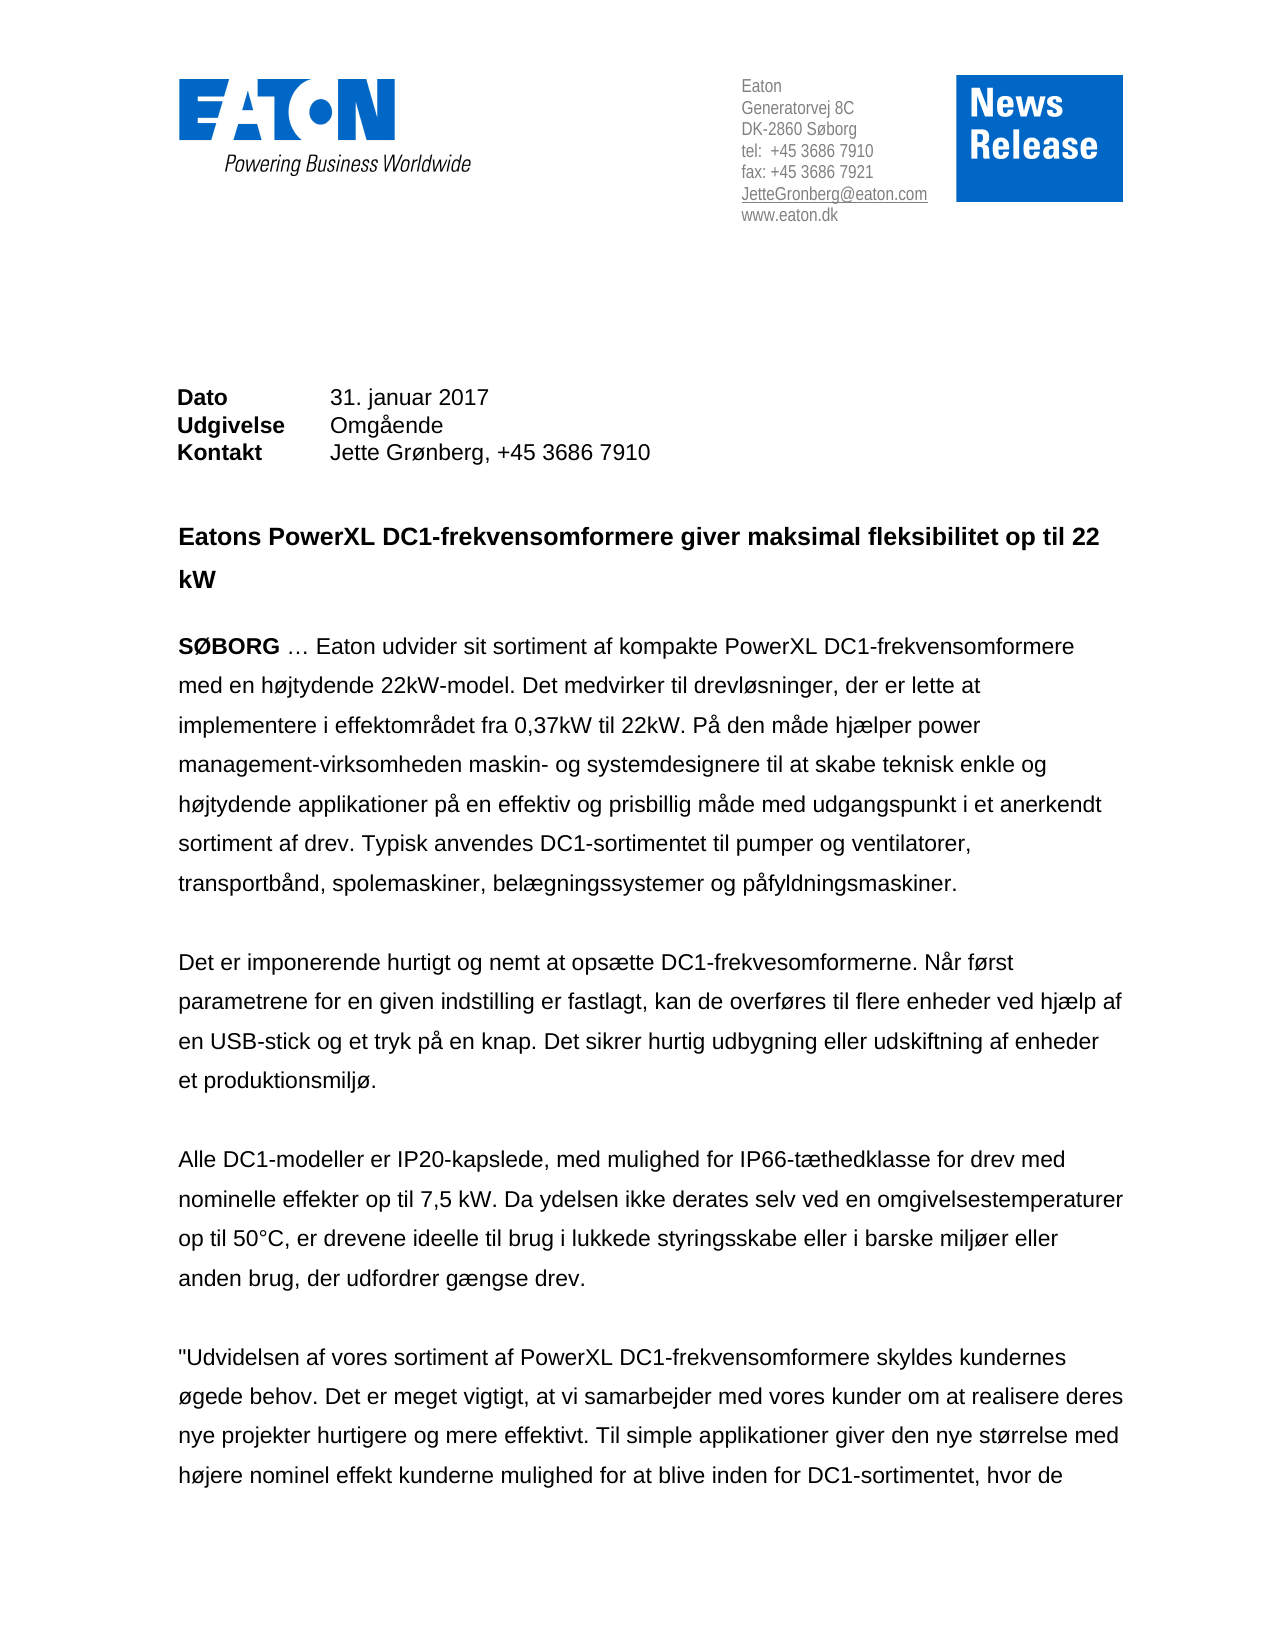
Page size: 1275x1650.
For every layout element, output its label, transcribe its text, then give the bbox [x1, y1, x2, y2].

picture [178, 75, 476, 191]
text Det er imponerende hurtigt og nemt at opsætte DC1-frekvesomformerne. Når først parametrene for en given indstilling er fastlagt, kan de overføres til flere enheder ved hjælp af en USB-stick og et tryk på en knap. Det sikrer hurtig udbygning eller udskiftning af enheder et produktionsmiljø. [178, 949, 1125, 1093]
table_header Dato [177, 384, 329, 411]
table_header 31. januar 2017 [331, 384, 1136, 411]
text SØBORG … Eaton udvider sit sortiment af kompakte PowerXL DC1-frekvensomformere med en højtydende 22kW-model. Det medvirker til drevløsninger, der er lette at implementere i effektområdet fra 0,37kW til 22kW. På den måde hjælper power management-virksomheden maskin- og systemdesignere til at skabe teknisk enkle og højtydende applikationer på en effektiv og prisbillig måde med udgangspunkt i et anerkendt sortiment af drev. Typisk anvendes DC1-sortimentet til pumper og ventilatorer, transportbånd, spolemaskiner, belægningssystemer og påfyldningsmaskiner. [178, 633, 1125, 896]
table_cell Jette Grønberg, +45 3686 7910 [331, 439, 1136, 492]
picture [956, 75, 1123, 202]
table_cell Udgivelse [177, 412, 329, 438]
table_cell Kontakt [177, 439, 329, 492]
text Alle DC1-modeller er IP20-kapslede, med mulighed for IP66-tæthedklasse for drev med nominelle effekter op til 7,5 kW. Da ydelsen ikke derates selv ved en omgivelsestemperaturer op til 50°C, er drevene ideelle til brug i lukkede styringsskabe eller i barske miljøer eller anden brug, der udfordrer gængse drev. [178, 1146, 1125, 1291]
table_cell Omgående [331, 412, 1136, 438]
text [178, 1343, 1125, 1488]
text Eatons PowerXL DC1-frekvensomformere giver maksimal fleksibilitet op til 22 kW [178, 522, 1125, 593]
